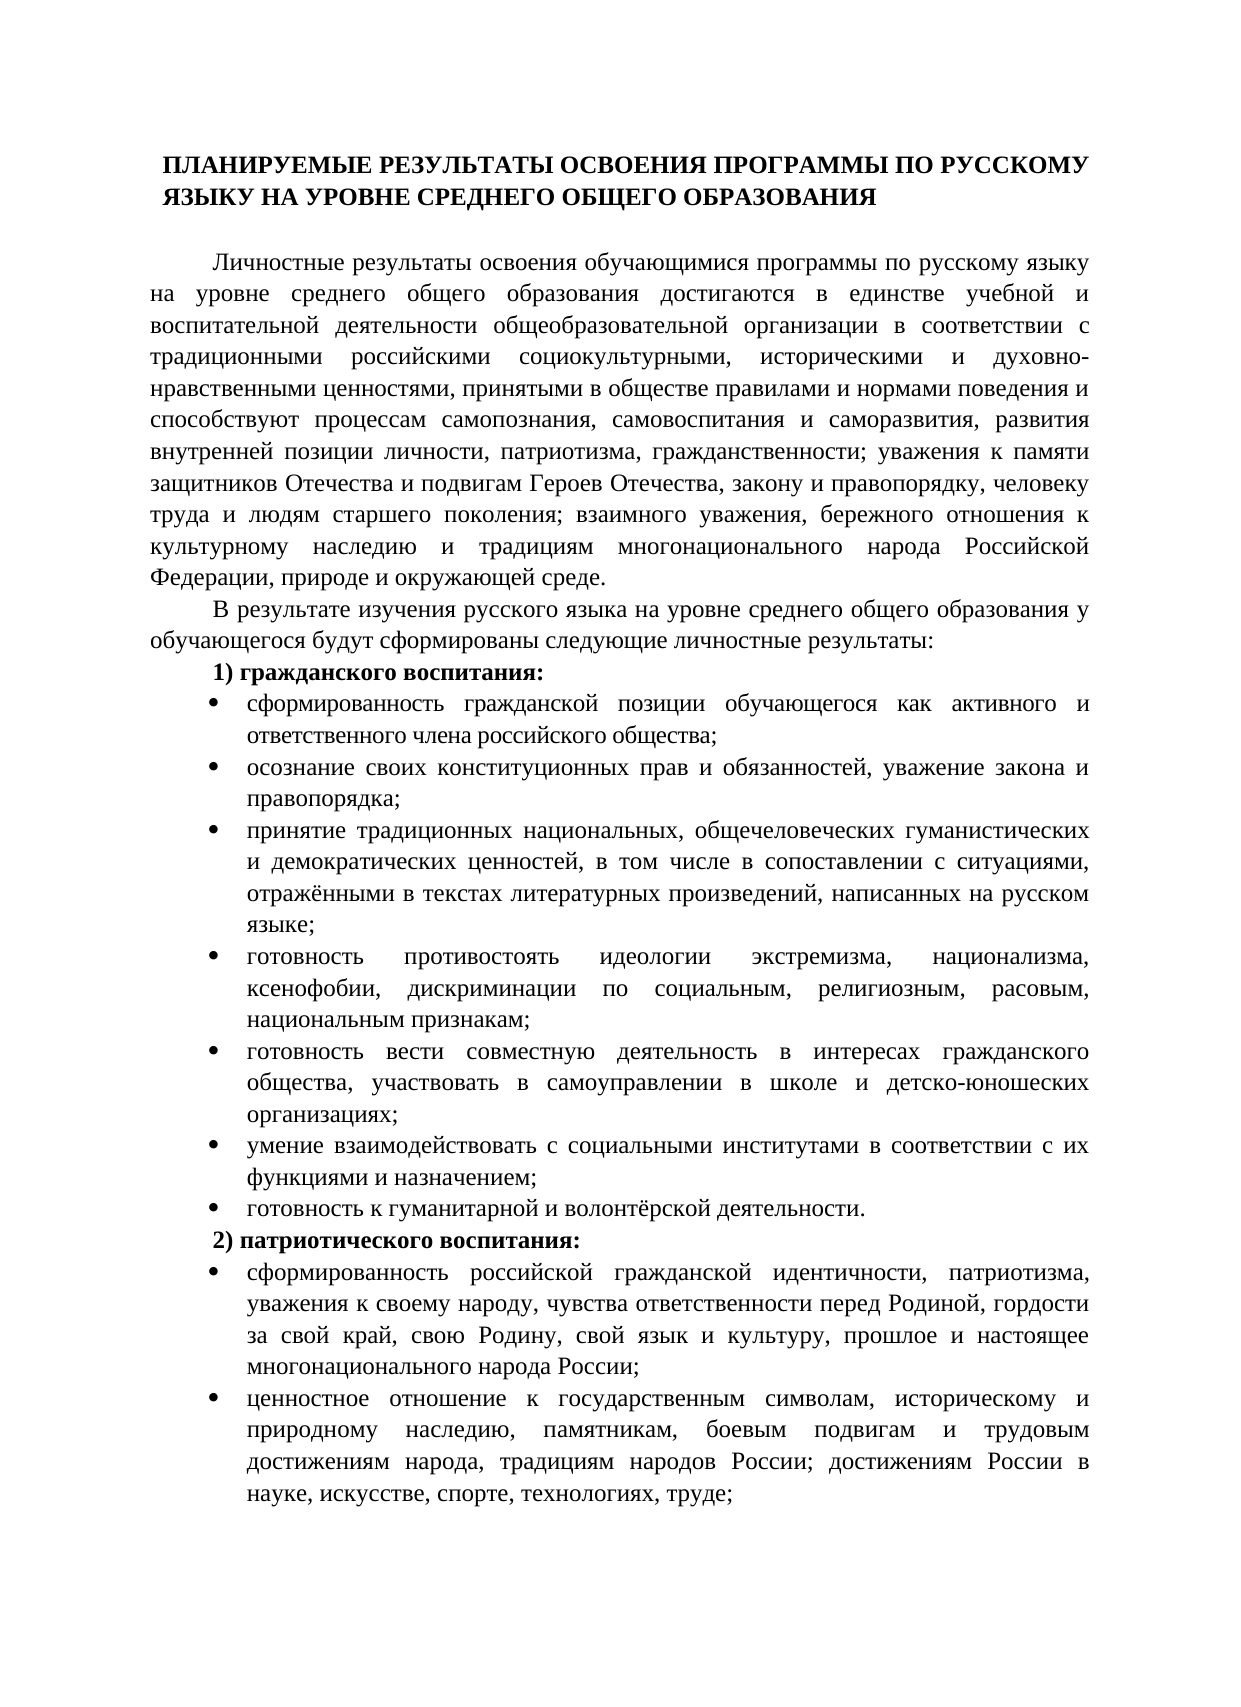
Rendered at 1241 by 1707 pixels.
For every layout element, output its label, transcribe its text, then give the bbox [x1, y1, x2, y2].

list осознание своих конституционных прав и обязанностей, уважение закона и правопорядка; [209, 752, 1090, 812]
text Личностные результаты освоения обучающимися программы по русскому языку на уровне среднего общего образования достигаются в единстве учебной и воспитательной деятельности общеобразовательной организации в соответствии с традиционными российскими социокультурными, историческими и духовно-нравственными ценностями, принятыми в обществе правилами и нормами поведения и способствуют процессам самопознания, самовоспитания и саморазвития, развития внутренней позиции личности, патриотизма, гражданственности; уважения к памяти защитников Отечества и подвигам Героев Отечества, закону и правопорядку, человеку труда и людям старшего поколения; взаимного уважения, бережного отношения к культурному наследию и традициям многонационального народа Российской Федерации, природе и окружающей среде. [150, 247, 1090, 591]
text ПЛАНИРУЕМЫЕ РЕЗУЛЬТАТЫ ОСВОЕНИЯ ПРОГРАММЫ ПО РУССКОМУ ЯЗЫКУ НА УРОВНЕ СРЕДНЕГО ОБЩЕГО ОБРАЗОВАНИЯ [162, 150, 1090, 210]
text В результате изучения русского языка на уровне среднего общего образования у обучающегося будут сформированы следующие личностные результаты: [150, 594, 1090, 654]
text 2) патриотического воспитания: [150, 1225, 1090, 1254]
list принятие традиционных национальных, общечеловеческих гуманистических и демократических ценностей, в том числе в сопоставлении с ситуациями, отражёнными в текстах литературных произведений, написанных на русском языке; [209, 815, 1090, 938]
text 1) гражданского воспитания: [150, 657, 1090, 686]
list ценностное отношение к государственным символам, историческому и природному наследию, памятникам, боевым подвигам и трудовым достижениям народа, традициям народов России; достижениям России в науке, искусстве, спорте, технологиях, труде; [209, 1383, 1090, 1506]
list готовность противостоять идеологии экстремизма, национализма, ксенофобии, дискриминации по социальным, религиозным, расовым, национальным признакам; [209, 941, 1090, 1033]
list умение взаимодействовать с социальными институтами в соответствии с их функциями и назначением; [209, 1130, 1090, 1191]
list сформированность гражданской позиции обучающегося как активного и ответственного члена российского общества; [209, 688, 1090, 749]
list сформированность российской гражданской идентичности, патриотизма, уважения к своему народу, чувства ответственности перед Родиной, гордости за свой край, свою Родину, свой язык и культуру, прошлое и настоящее многонационального народа России; [209, 1257, 1090, 1380]
list готовность вести совместную деятельность в интересах гражданского общества, участвовать в самоуправлении в школе и детско-юношеских организациях; [209, 1036, 1090, 1128]
list готовность к гуманитарной и волонтёрской деятельности. [209, 1193, 1090, 1222]
